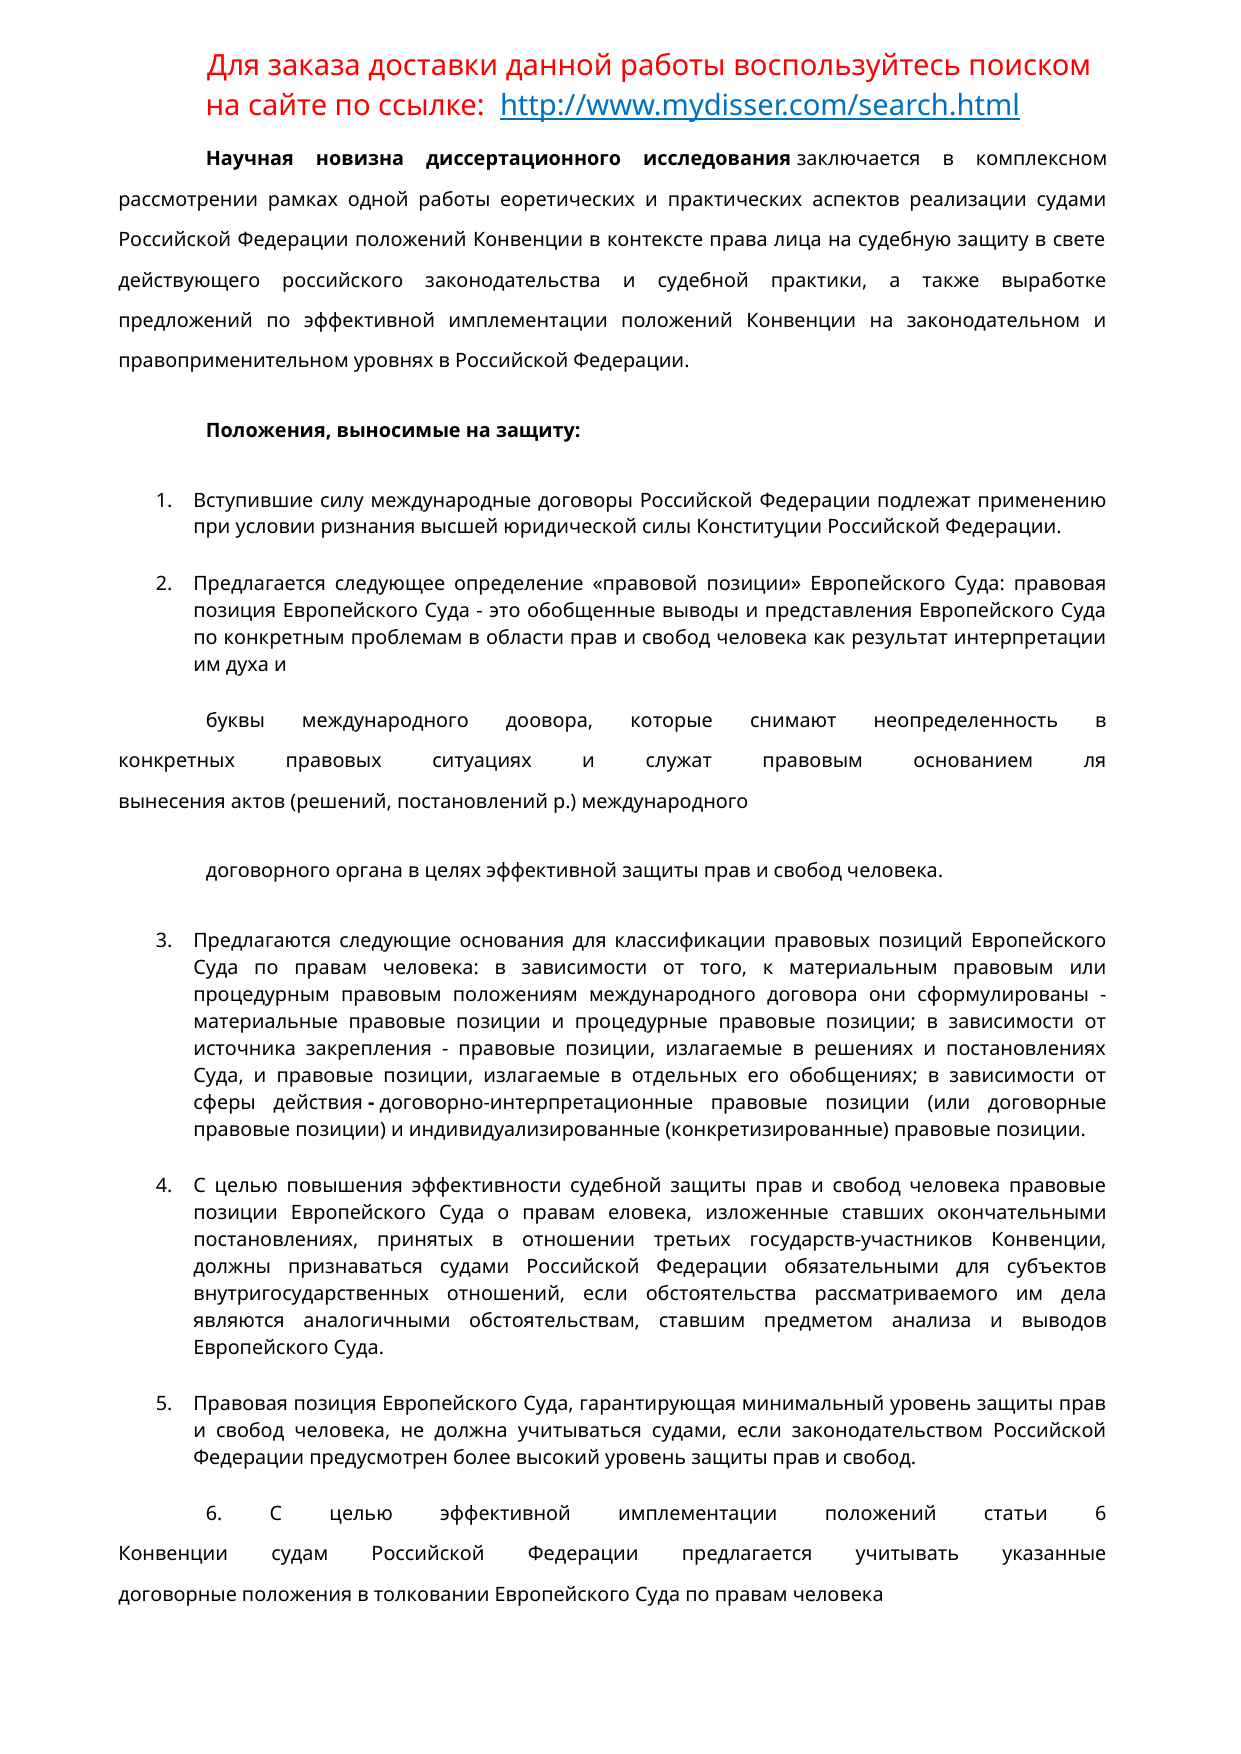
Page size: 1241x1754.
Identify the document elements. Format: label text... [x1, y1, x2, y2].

list Предлагаются следующие основания для классификации правовых позиций Европейского Суда по правам человека: в зависимости от того, к материальным правовым или процедурным правовым положениям международного договора они сформулированы - материальные правовые позиции и процедурные правовые позиции; в зависимости от источника закрепления - правовые позиции, излагаемые в решениях и постановлениях Суда, и правовые позиции, излагаемые в отдельных его обобщениях; в зависимости от сферы действия - договорно-интерпретационные правовые позиции (или договорные правовые позиции) и индивидуализированные (конкретизированные) правовые позиции. [156, 926, 1107, 1142]
list Вступившие силу международные договоры Российской Федерации подлежат применению при условии ризнания высшей юридической силы Конституции Российской Федерации. [156, 486, 1107, 540]
text 6. С целью эффективной имплементации положений статьи 6 Конвенции судам Российской Федерации предлагается учитывать указанные договорные положения в толковании Европейского Суда по правам человека [118, 1499, 1107, 1607]
list С целью повышения эффективности судебной защиты прав и свобод человека правовые позиции Европейского Суда о правам еловека, изложенные ставших окончательными постановлениях, принятых в отношении третьих государств-участников Конвенции, должны признаваться судами Российской Федерации обязательными для субъектов внутригосударственных отношений, если обстоятельства рассматриваемого им дела являются аналогичными обстоятельствам, ставшим предметом анализа и выводов Европейского Суда. [156, 1171, 1107, 1360]
list Правовая позиция Европейского Суда, гарантирующая минимальный уровень защиты прав и свобод человека, не должна учитываться судами, если законодательством Российской Федерации предусмотрен более высокий уровень защиты прав и свобод. [156, 1389, 1107, 1470]
text буквы международного доовора, которые снимают неопределенность в конкретных правовых ситуациях и служат правовым основанием ля вынесения актов (решений, постановлений р.) международного [118, 706, 1107, 814]
text Научная новизна диссертационного исследования заключается в комплексном рассмотрении рамках одной работы еоретических и практических аспектов реализации судами Российской Федерации положений Конвенции в контексте права лица на судебную защиту в свете действующего российского законодательства и судебной практики, а также выработке предложений по эффективной имплементации положений Конвенции на законодательном и правоприменительном уровнях в Российской Федерации. [118, 144, 1107, 374]
text договорного органа в целях эффективной защиты прав и свобод человека. [118, 856, 1107, 883]
text Положения, выносимые на защиту: [118, 416, 1107, 443]
list Предлагается следующее определение «правовой позиции» Европейского Суда: правовая позиция Европейского Суда - это обобщенные выводы и представления Европейского Суда по конкретным проблемам в области прав и свобод человека как результат интерпретации им духа и [156, 569, 1107, 677]
